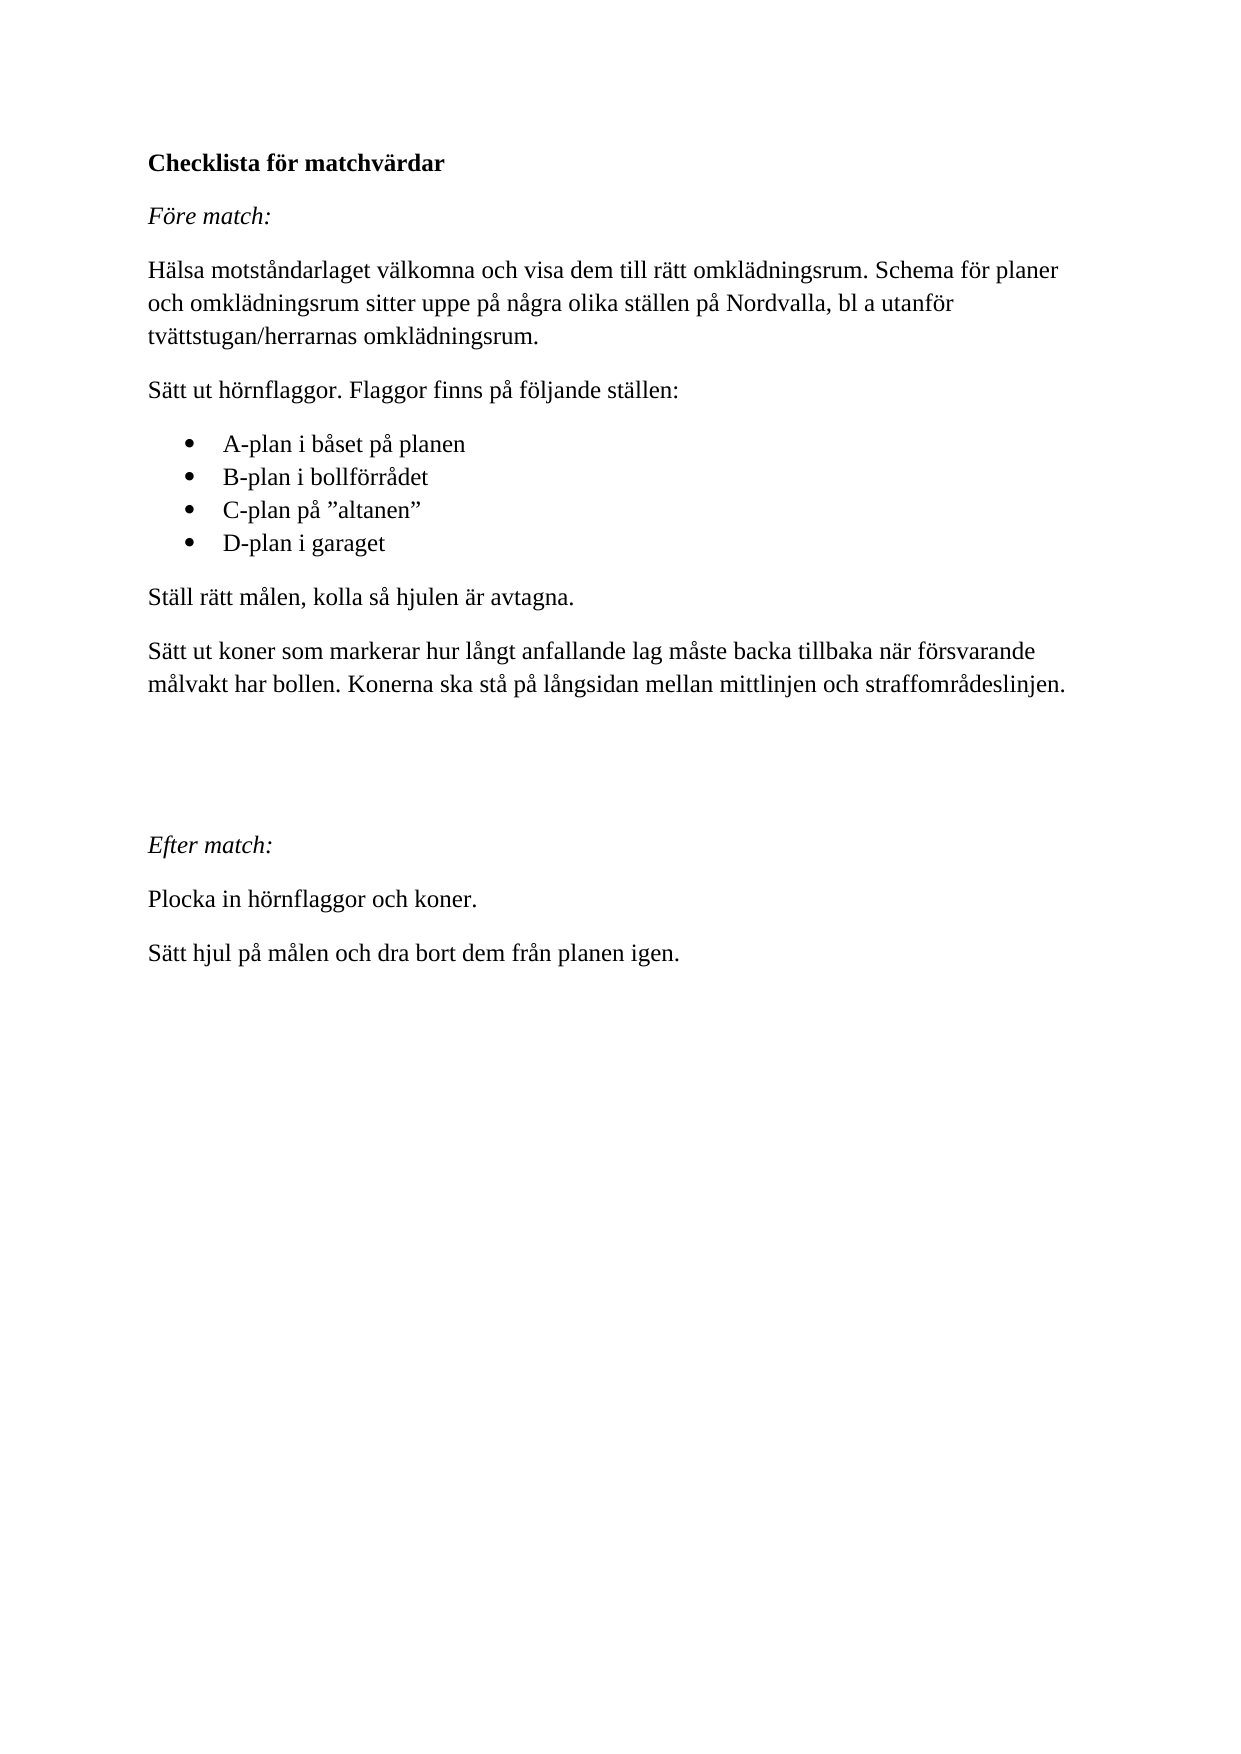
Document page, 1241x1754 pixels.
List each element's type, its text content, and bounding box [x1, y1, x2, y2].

text Plocka in hörnflaggor och koner. [148, 884, 1093, 913]
list D-plan i garaget [185, 528, 1093, 557]
text Sätt ut koner som markerar hur långt anfallande lag måste backa tillbaka när försvarande målvakt har bollen. Konerna ska stå på långsidan mellan mittlinjen och straffområdeslinjen. [148, 636, 1093, 698]
text Sätt ut hörnflaggor. Flaggor finns på följande ställen: [148, 375, 1093, 404]
text Före match: [148, 201, 1093, 230]
list C-plan på ”altanen” [185, 495, 1093, 524]
text Efter match: [148, 830, 1093, 859]
text Sätt hjul på målen och dra bort dem från planen igen. [148, 938, 1093, 967]
text Ställ rätt målen, kolla så hjulen är avtagna. [148, 582, 1093, 611]
text Checklista för matchvärdar [148, 148, 1093, 176]
list A-plan i båset på planen [185, 429, 1093, 458]
list B-plan i bollförrådet [185, 462, 1093, 491]
text Hälsa motståndarlaget välkomna och visa dem till rätt omklädningsrum. Schema för planer och omklädningsrum sitter uppe på några olika ställen på Nordvalla, bl a utanför tvättstugan/herrarnas omklädningsrum. [148, 255, 1093, 350]
